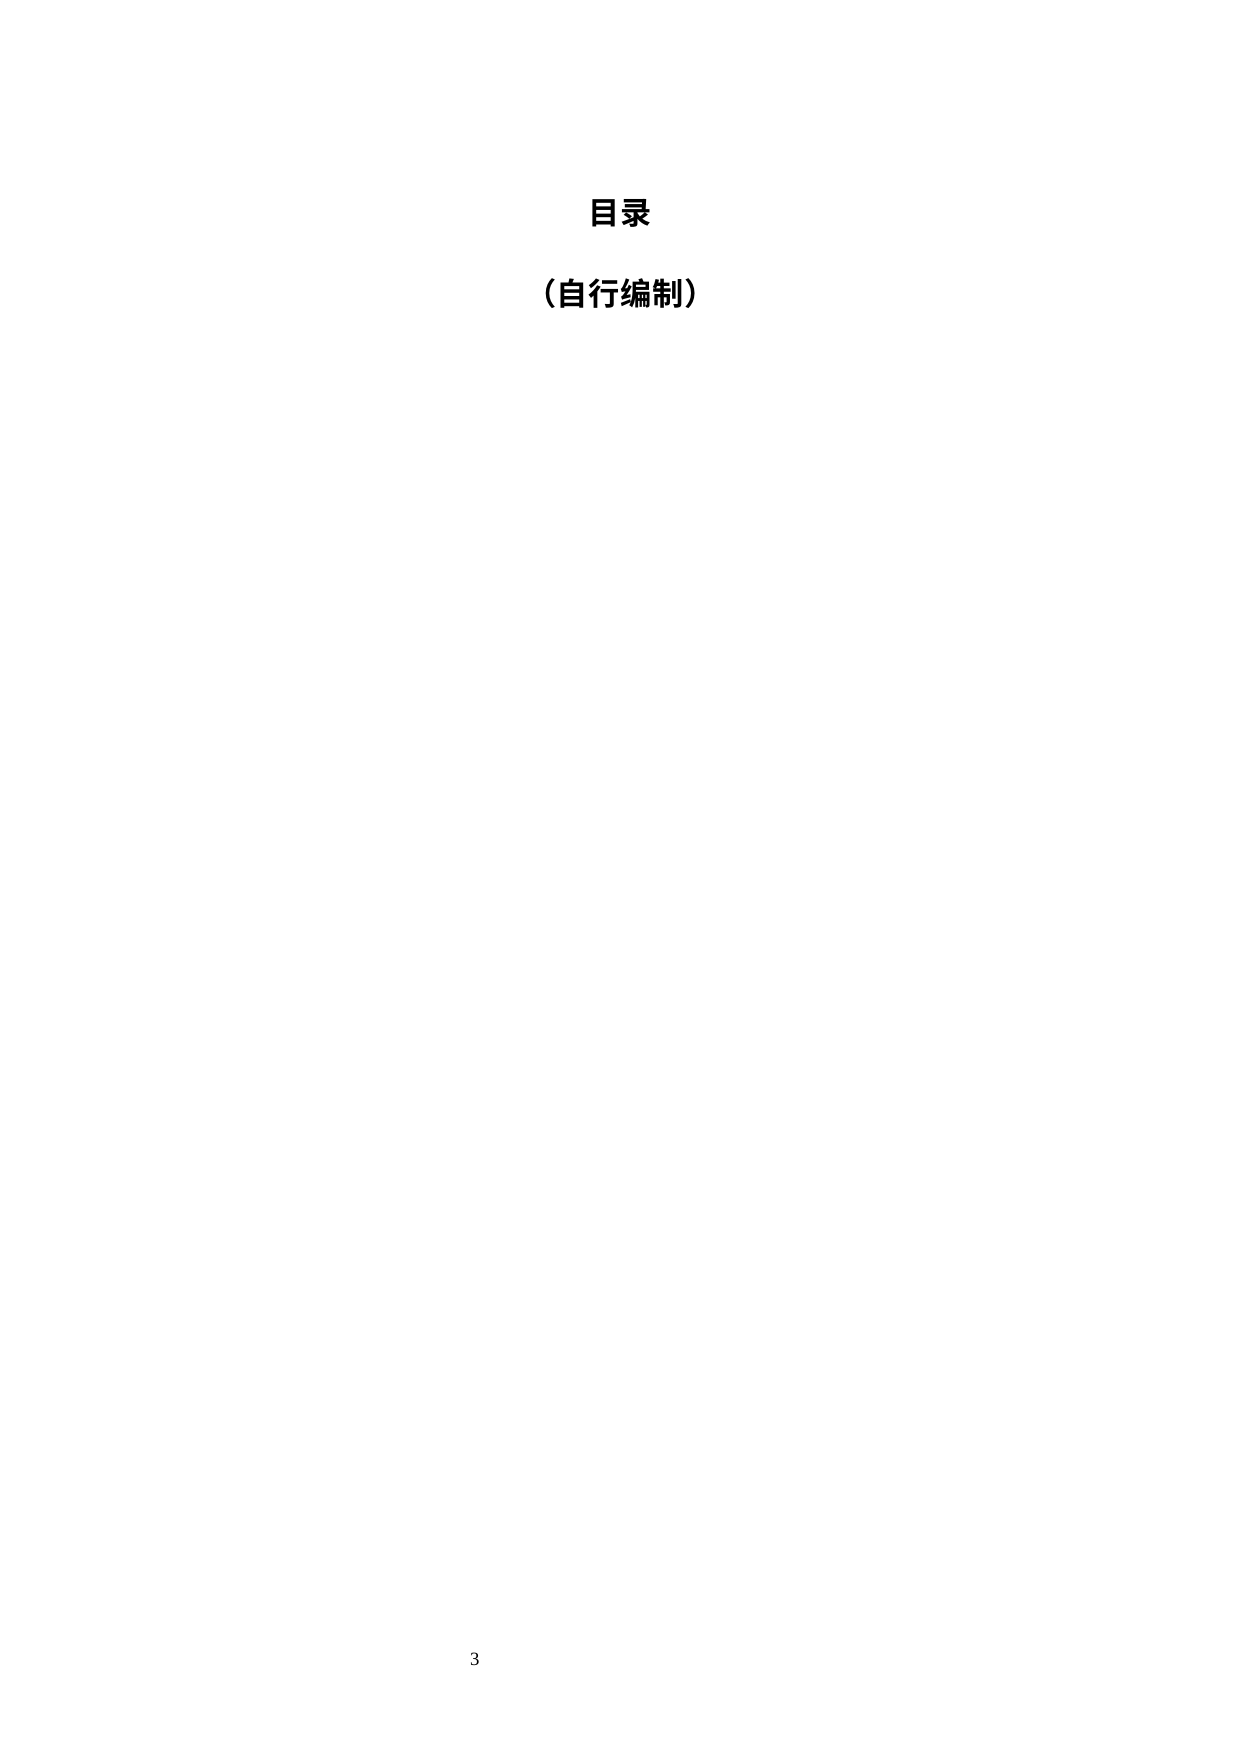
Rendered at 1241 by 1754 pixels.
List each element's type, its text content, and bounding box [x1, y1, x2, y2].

text （自行编制） [148, 259, 1092, 324]
text 目录 [148, 178, 1092, 243]
